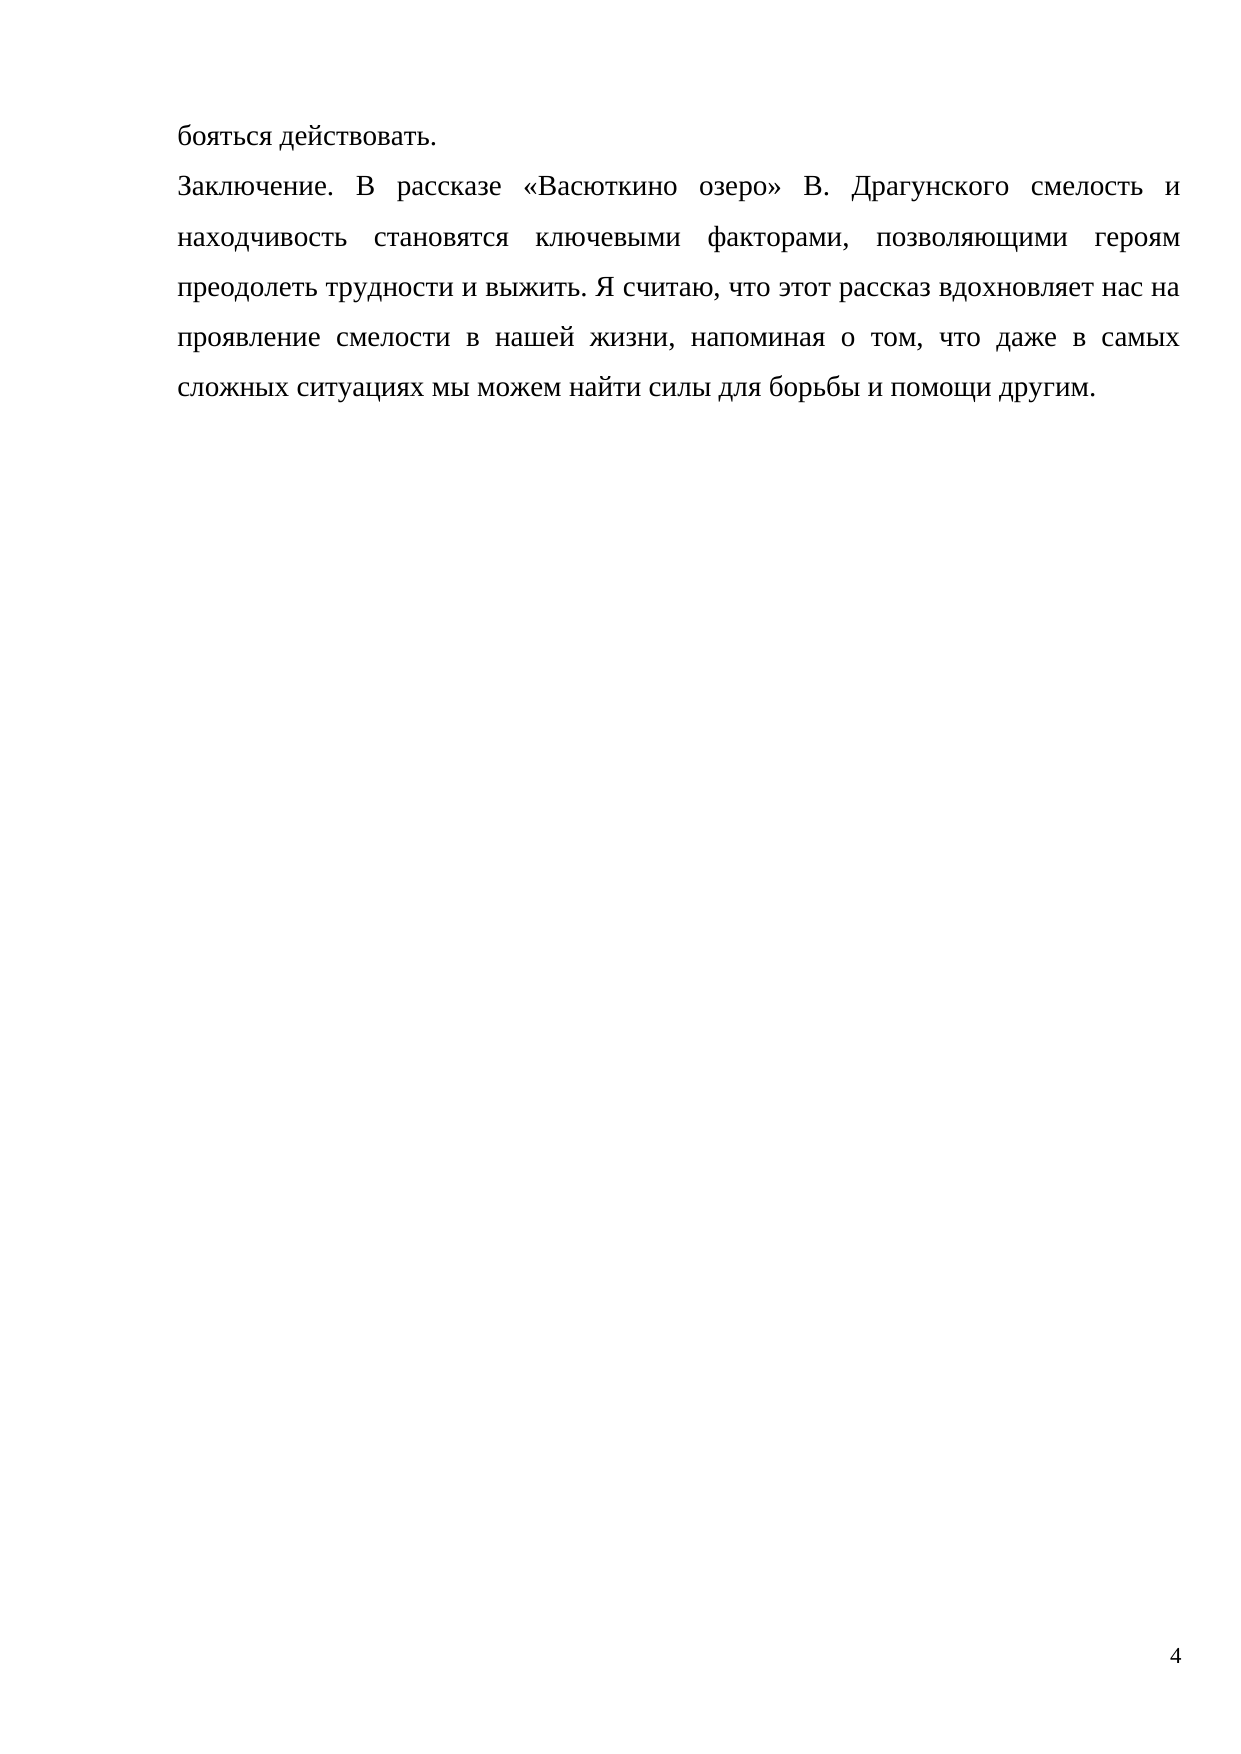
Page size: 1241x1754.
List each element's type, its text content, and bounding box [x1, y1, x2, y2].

text Заключение. В рассказе «Васюткино озеро» В. Драгунского смелость и находчивость становятся ключевыми факторами, позволяющими героям преодолеть трудности и выжить. Я считаю, что этот рассказ вдохновляет нас на проявление смелости в нашей жизни, напоминая о том, что даже в самых сложных ситуациях мы можем найти силы для борьбы и помощи другим. [177, 168, 1181, 403]
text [177, 118, 1181, 152]
